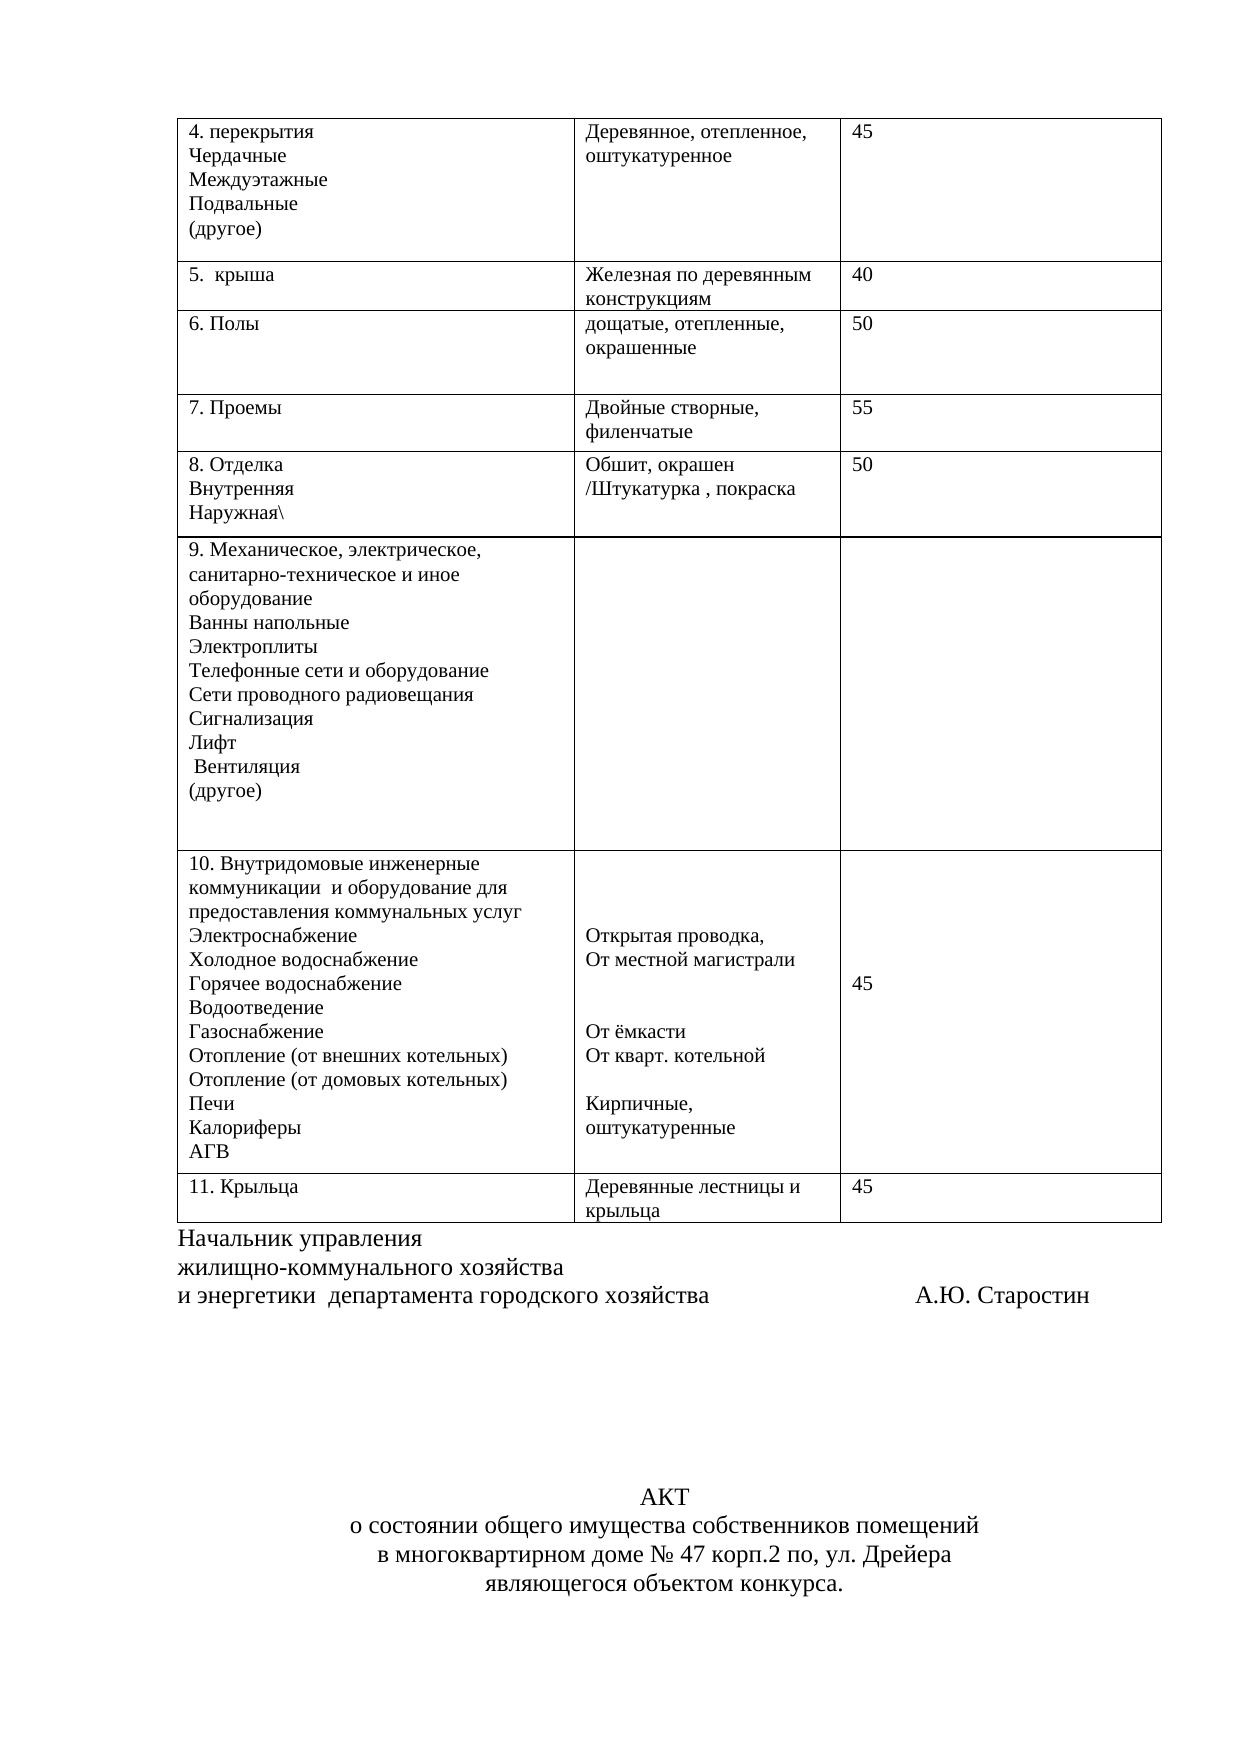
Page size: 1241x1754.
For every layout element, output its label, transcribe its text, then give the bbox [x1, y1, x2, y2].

table_cell Железная по деревянным конструкциям [575, 262, 840, 310]
table_cell Обшит, окрашен /Штукатурка , покраска [575, 452, 840, 536]
text в многоквартирном доме № 47 корп.2 по, ул. Дрейера [177, 1539, 1152, 1568]
table_cell 10. Внутридомовые инженерные коммуникации и оборудование для предоставления коммунальных услуг Электроснабжение Холодное водоснабжение Горячее водоснабжение Водоотведение Газоснабжение Отопление (от внешних котельных) Отопление (от домовых котельных) Печи Калориферы АГВ [178, 851, 574, 1173]
table_cell 4. перекрытия Чердачные Междуэтажные Подвальные (другое) [178, 119, 574, 261]
text являющегося объектом конкурса. [177, 1568, 1152, 1597]
table_cell 50 [841, 452, 1161, 536]
table_cell 5. крыша [178, 262, 574, 310]
table_cell 9. Механическое, электрическое, санитарно-техническое и иное оборудование Ванны напольные Электроплиты Телефонные сети и оборудование Сети проводного радиовещания Сигнализация Лифт Вентиляция (другое) [178, 538, 574, 849]
text и энергетики департамента городского хозяйства А.Ю. Старостин [177, 1280, 1152, 1309]
table_cell 55 [841, 395, 1161, 451]
table_cell 45 [841, 851, 1161, 1173]
table_cell Открытая проводка, От местной магистрали От ёмкасти От кварт. котельной Кирпичные, оштукатуренные [575, 851, 840, 1173]
table_cell дощатые, отепленные, окрашенные [575, 311, 840, 394]
table_cell 50 [841, 311, 1161, 394]
table_cell [841, 538, 1161, 849]
text жилищно-коммунального хозяйства [177, 1252, 1152, 1280]
table_cell Двойные створные, филенчатые [575, 395, 840, 451]
table_cell Деревянное, отепленное, оштукатуренное [575, 119, 840, 261]
table_cell 6. Полы [178, 311, 574, 394]
text Начальник управления [177, 1223, 1152, 1252]
table_cell 45 [841, 119, 1161, 261]
table_cell Деревянные лестницы и крыльца [575, 1174, 840, 1222]
table_cell [575, 538, 840, 849]
table_cell 45 [841, 1174, 1161, 1222]
table_cell 7. Проемы [178, 395, 574, 451]
table_cell 40 [841, 262, 1161, 310]
text о состоянии общего имущества собственников помещений [177, 1510, 1152, 1539]
table_cell 8. Отделка Внутренняя Наружная\ [178, 452, 574, 536]
text АКТ [177, 1482, 1152, 1510]
table_cell 11. Крыльца [178, 1174, 574, 1222]
